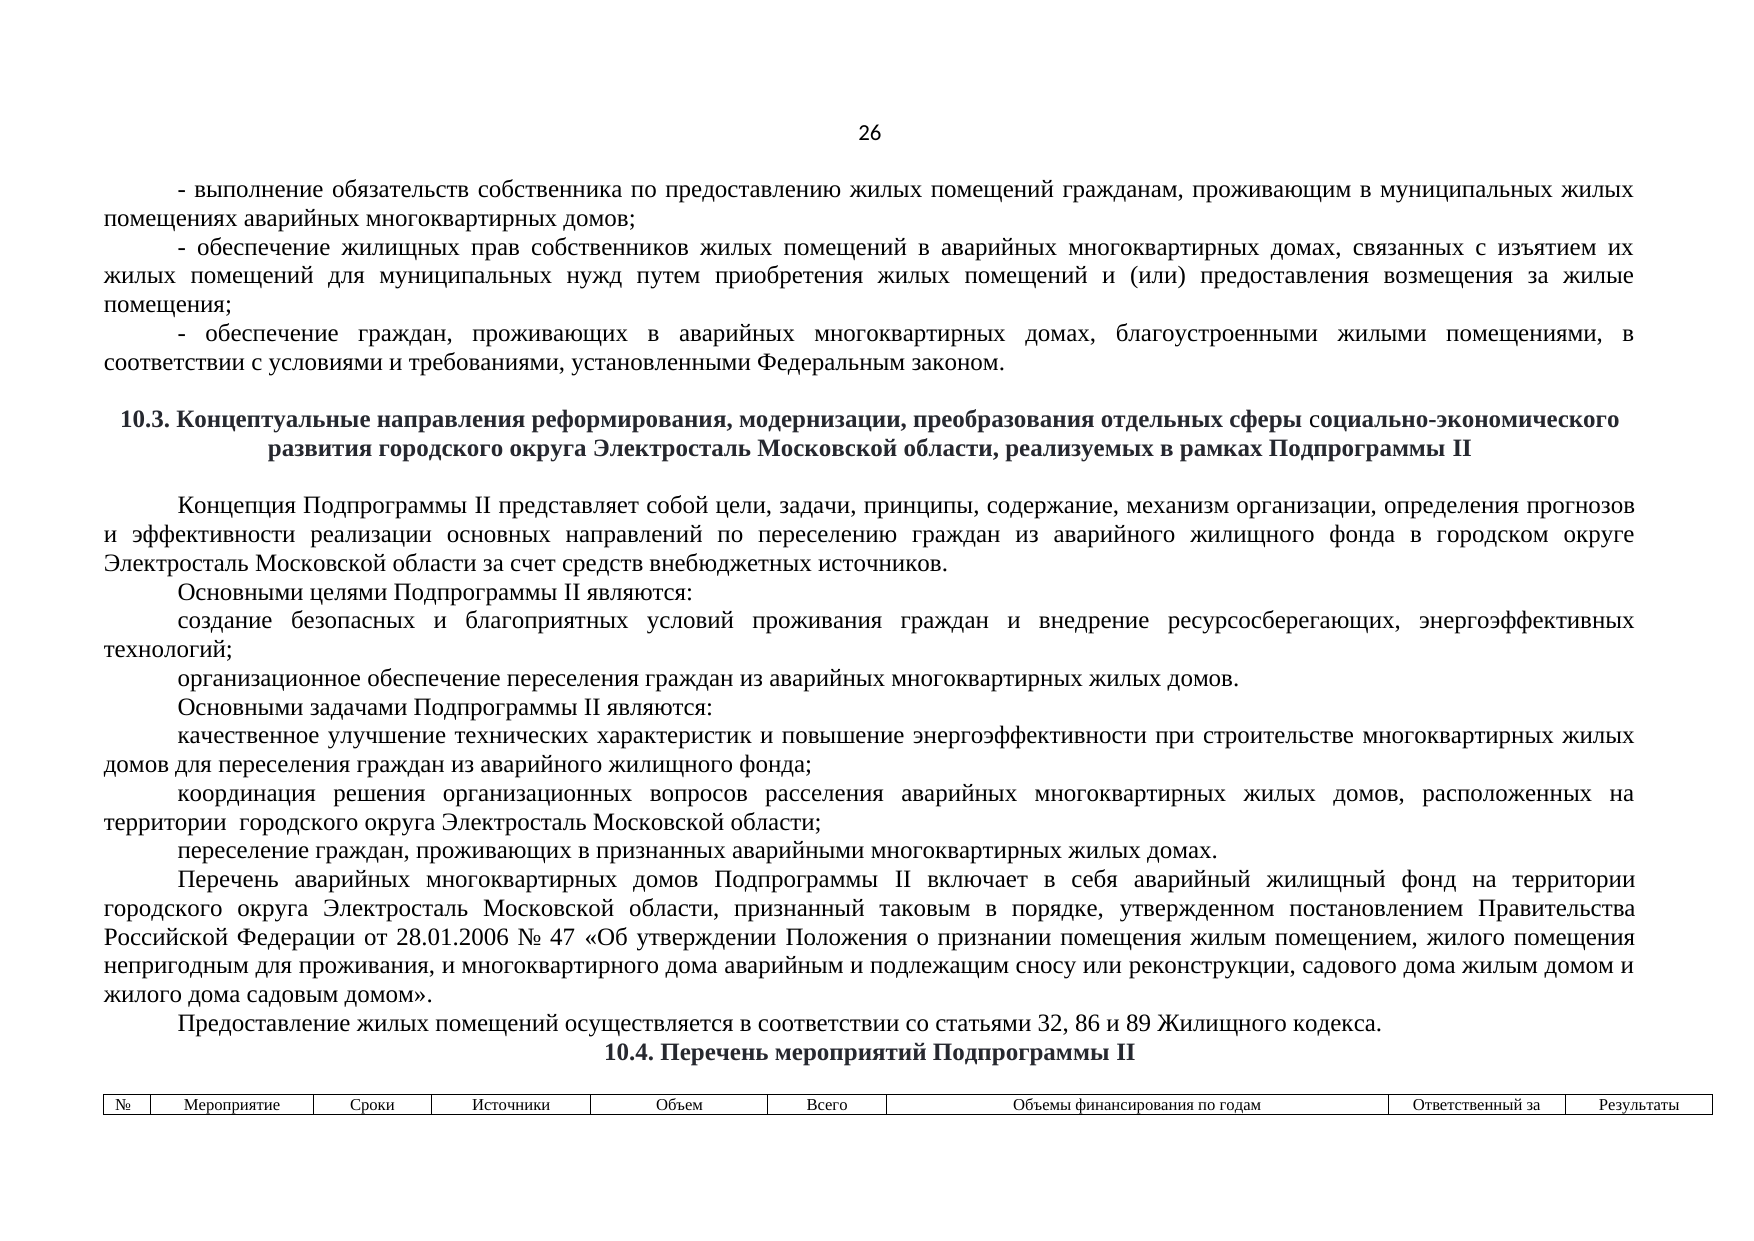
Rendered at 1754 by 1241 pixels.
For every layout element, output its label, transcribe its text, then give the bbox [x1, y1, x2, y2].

text - обеспечение граждан, проживающих в аварийных многоквартирных домах, благоустроенными жилыми помещениями, в соответствии с условиями и требованиями, установленными Федеральным законом. [103, 318, 1636, 375]
table_header № п/п [104, 1095, 150, 1114]
text 10.3. Концептуальные направления реформирования, модернизации, преобразования отдельных сферы социально-экономического развития городского округа Электросталь Московской области, реализуемых в рамках Подпрограммы II [103, 404, 1636, 462]
table_header Всего (тыс.руб.) [768, 1095, 886, 1114]
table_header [1389, 1095, 1565, 1114]
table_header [151, 1095, 313, 1114]
text переселение граждан, проживающих в признанных аварийными многоквартирных жилых домах. [103, 835, 1636, 864]
text координация решения организационных вопросов расселения аварийных многоквартирных жилых домов, расположенных на территории городского округа Электросталь Московской области; [103, 778, 1636, 835]
text Основными задачами Подпрограммы II являются: [103, 692, 1636, 720]
text Основными целями Подпрограммы II являются: [103, 577, 1636, 605]
text Концепция Подпрограммы II представляет собой цели, задачи, принципы, содержание, механизм организации, определения прогнозов и эффективности реализации основных направлений по переселению граждан из аварийного жилищного фонда в городском округе Электросталь Московской области за счет средств внебюджетных источников. [103, 490, 1636, 577]
text - обеспечение жилищных прав собственников жилых помещений в аварийных многоквартирных домах, связанных с изъятием их жилых помещений для муниципальных нужд путем приобретения жилых помещений и (или) предоставления возмещения за жилые помещения; [103, 232, 1636, 318]
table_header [1566, 1095, 1712, 1114]
text организационное обеспечение переселения граждан из аварийных многоквартирных жилых домов. [103, 663, 1636, 692]
text Перечень аварийных многоквартирных домов Подпрограммы II включает в себя аварийный жилищный фонд на территории городского округа Электросталь Московской области, признанный таковым в порядке, утвержденном постановлением Правительства Российской Федерации от 28.01.2006 № 47 «Об утверждении Положения о признании помещения жилым помещением, жилого помещения непригодным для проживания, и многоквартирного дома аварийным и подлежащим сносу или реконструкции, садового дома жилым домом и жилого дома садовым домом». [103, 864, 1636, 1008]
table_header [887, 1095, 1388, 1114]
text Предоставление жилых помещений осуществляется в соответствии со статьями 32, 86 и 89 Жилищного кодекса. [103, 1008, 1636, 1037]
text создание безопасных и благоприятных условий проживания граждан и внедрение ресурсосберегающих, энергоэффективных технологий; [103, 605, 1636, 663]
text качественное улучшение технических характеристик и повышение энергоэффективности при строительстве многоквартирных жилых домов для переселения граждан из аварийного жилищного фонда; [103, 720, 1636, 778]
text 10.4. Перечень мероприятий Подпрограммы II [103, 1037, 1636, 1065]
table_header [591, 1095, 767, 1114]
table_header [432, 1095, 590, 1114]
text - выполнение обязательств собственника по предоставлению жилых помещений гражданам, проживающим в муниципальных жилых помещениях аварийных многоквартирных домов; [103, 174, 1636, 232]
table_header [314, 1095, 431, 1114]
